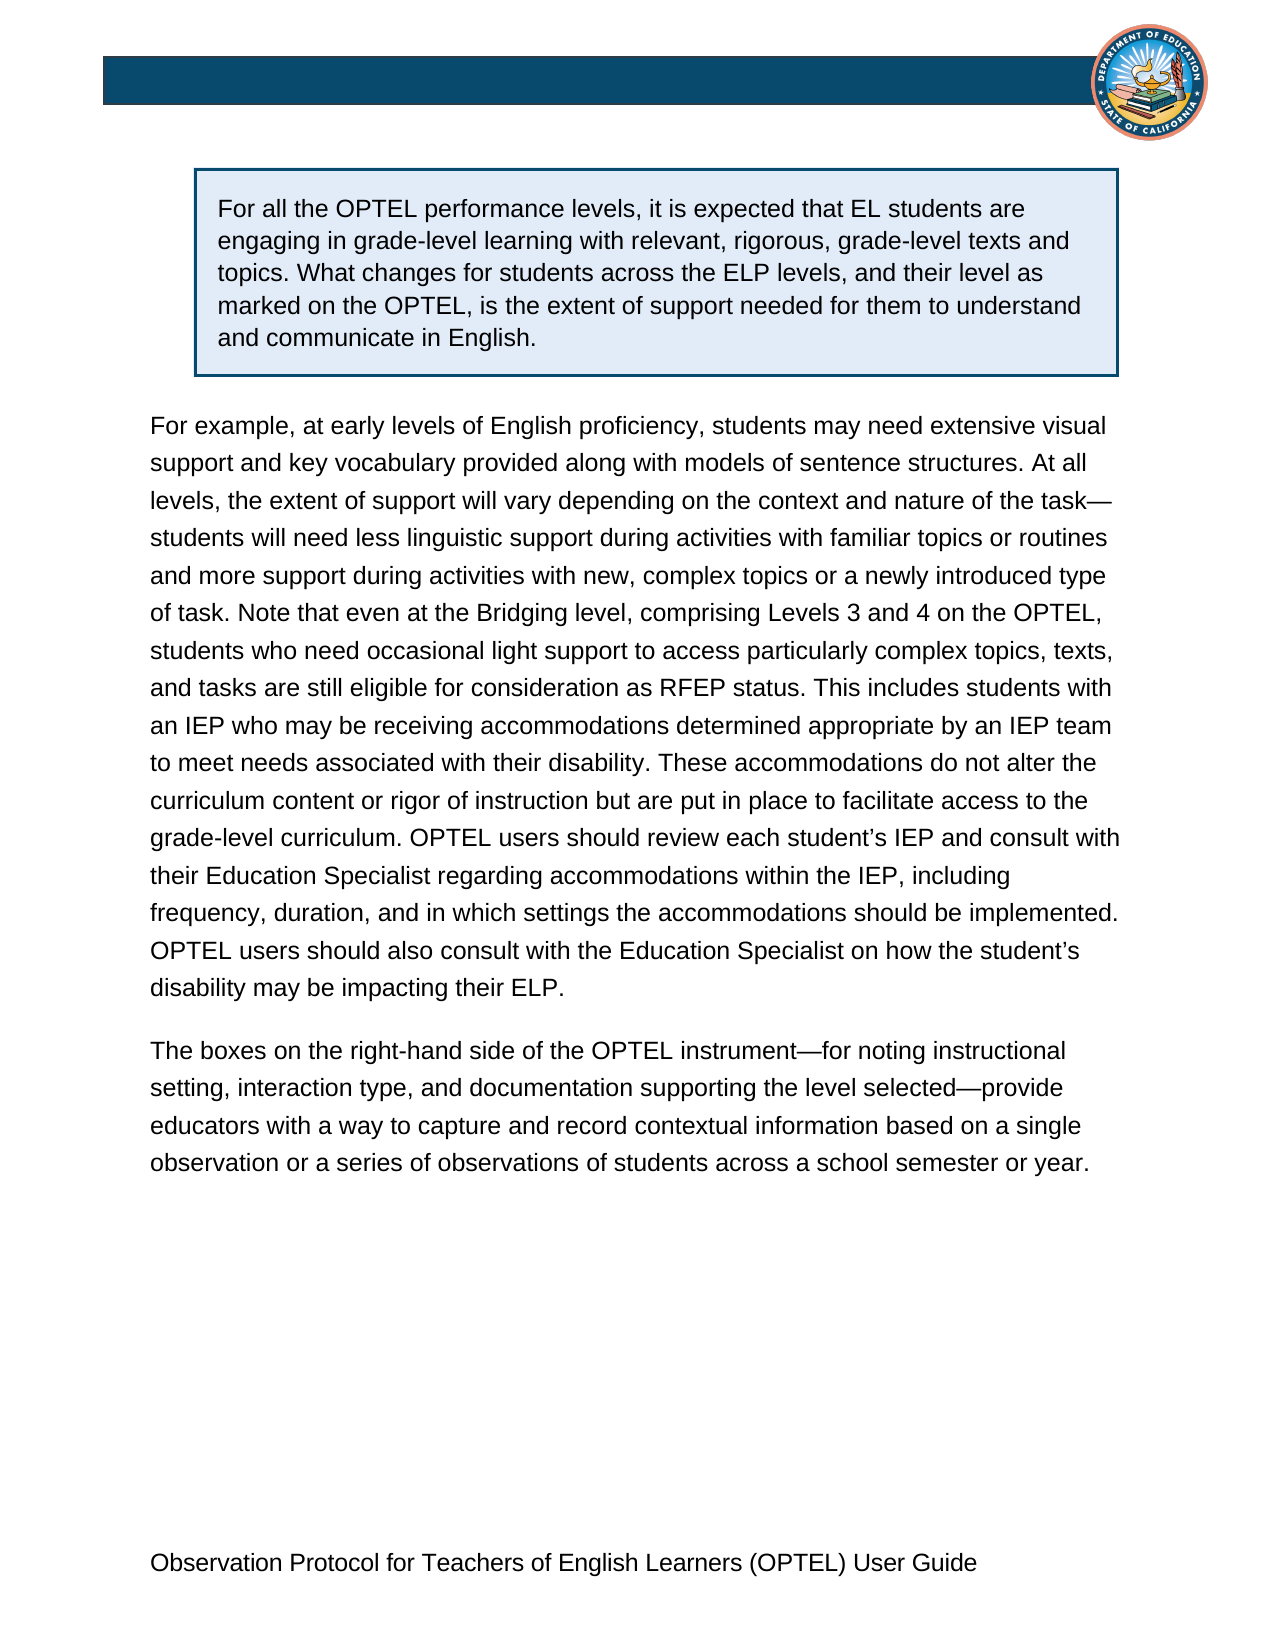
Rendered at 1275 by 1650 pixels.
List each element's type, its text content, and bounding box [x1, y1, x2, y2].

text For example, at early levels of English proficiency, students may need extensive visual support and key vocabulary provided along with models of sentence structures. At all levels, the extent of support will vary depending on the context and nature of the task—students will need less linguistic support during activities with familiar topics or routines and more support during activities with new, complex topics or a newly introduced type of task. Note that even at the Bridging level, comprising Levels 3 and 4 on the OPTEL, students who need occasional light support to access particularly complex topics, texts, and tasks are still eligible for consideration as RFEP status. This includes students with an IEP who may be receiving accommodations determined appropriate by an IEP team to meet needs associated with their disability. These accommodations do not alter the curriculum content or rigor of instruction but are put in place to facilitate access to the grade-level curriculum. OPTEL users should review each student’s IEP and consult with their Education Specialist regarding accommodations within the IEP, including frequency, duration, and in which settings the accommodations should be implemented. OPTEL users should also consult with the Education Specialist on how the student’s disability may be impacting their ELP. [150, 402, 1125, 1002]
picture [1069, 0, 1229, 186]
text For all the OPTEL performance levels, it is expected that EL students are engaging in grade-level learning with relevant, rigorous, grade-level texts and topics. What changes for students across the ELP levels, and their level as marked on the OPTEL, is the extent of support needed for them to understand and communicate in English. [197, 171, 1116, 374]
text The boxes on the right-hand side of the OPTEL instrument—for noting instructional setting, interaction type, and documentation supporting the level selected—provide educators with a way to capture and record contextual information based on a single observation or a series of observations of students across a school semester or year. [150, 1027, 1125, 1177]
